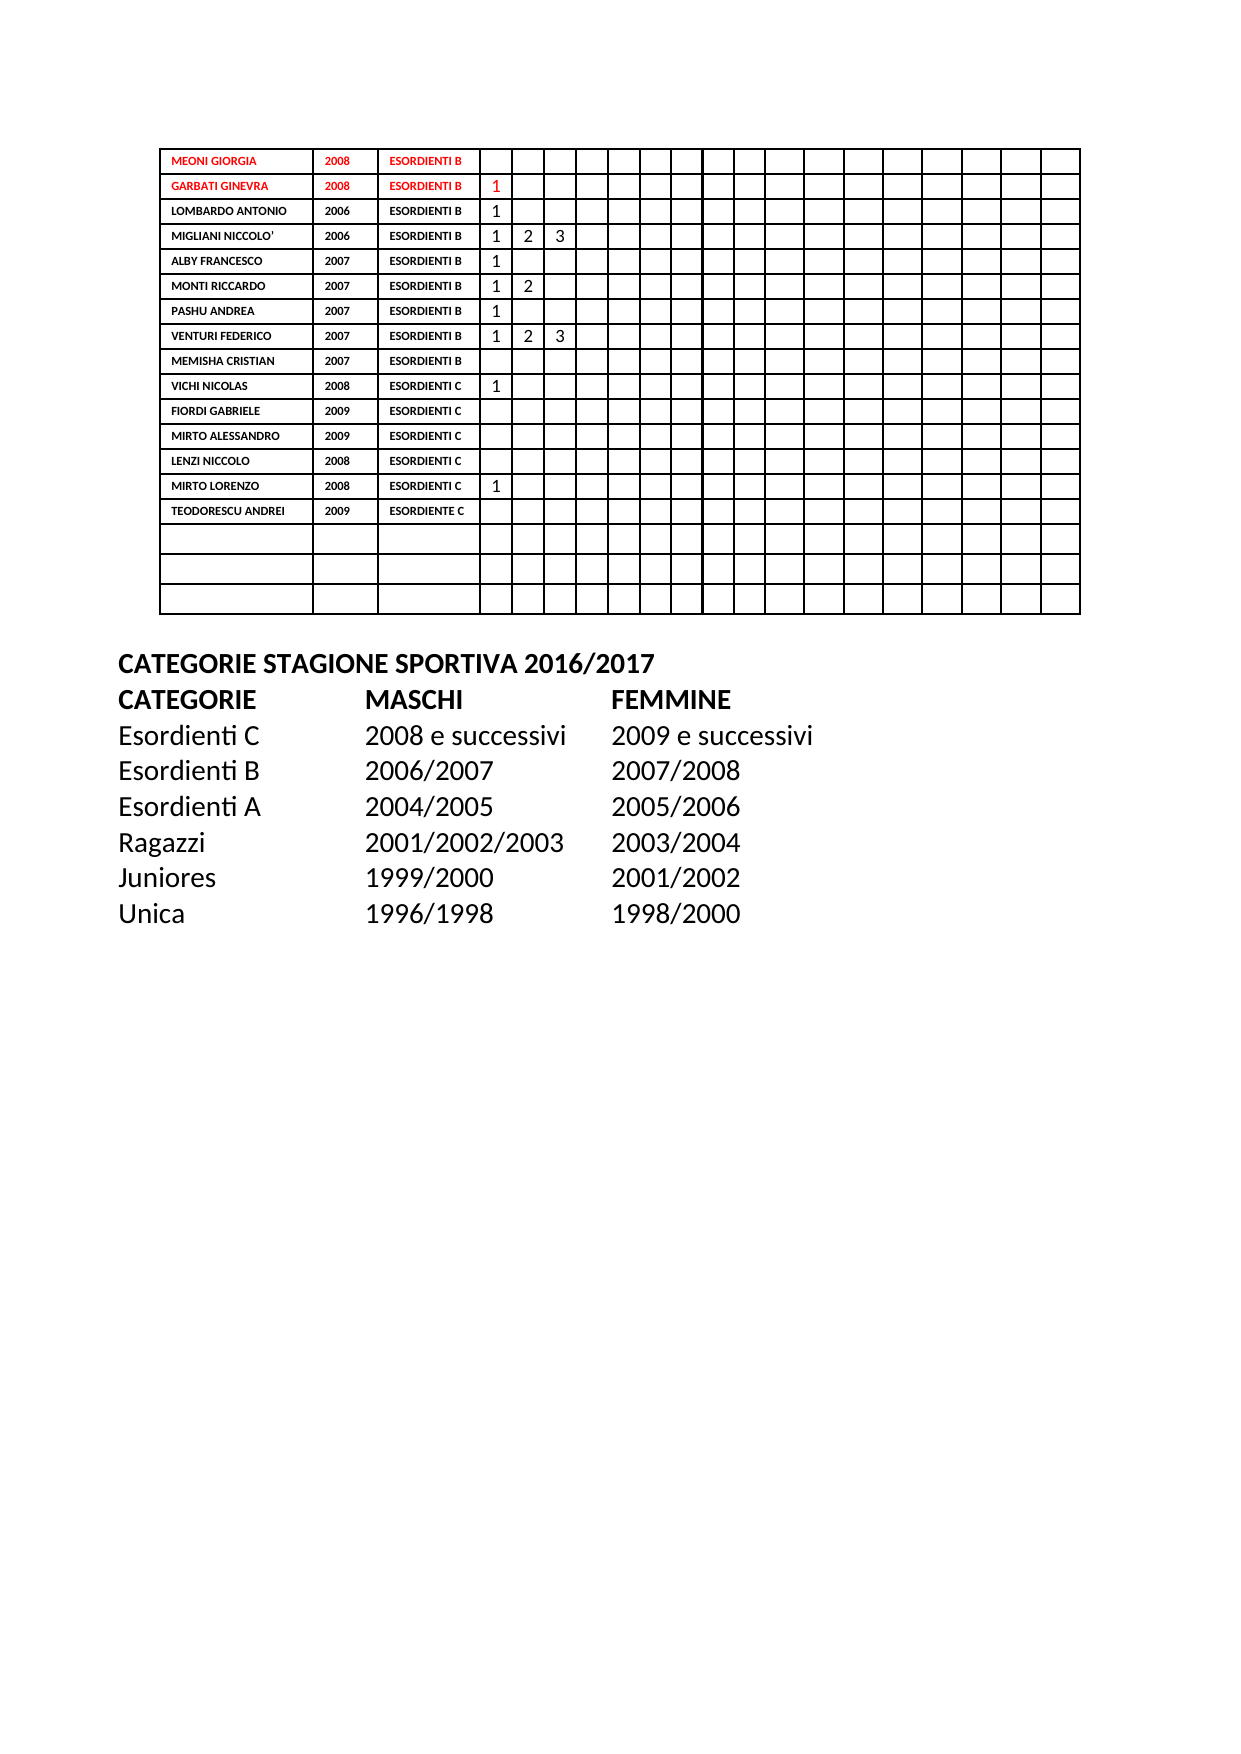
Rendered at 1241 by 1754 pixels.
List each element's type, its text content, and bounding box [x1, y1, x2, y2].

table_cell [766, 425, 803, 448]
table_cell [1042, 500, 1079, 523]
table_cell [1042, 250, 1079, 273]
table_cell [609, 250, 639, 273]
table_cell [314, 525, 377, 553]
table_cell [513, 300, 543, 323]
table_cell VENTURI FEDERICO [161, 325, 312, 348]
table_cell LENZI NICCOLO [161, 450, 312, 473]
table_cell [963, 475, 1000, 498]
table_cell [513, 200, 543, 223]
table_cell [963, 400, 1000, 423]
table_cell [845, 300, 882, 323]
table_cell [884, 350, 921, 373]
table_cell [704, 175, 733, 198]
table_cell ESORDIENTI B [379, 275, 479, 298]
table_cell [513, 450, 543, 473]
table_cell [609, 150, 639, 173]
table_cell [963, 375, 1000, 398]
table_cell [577, 400, 607, 423]
table_cell 1 [481, 275, 511, 298]
table_cell [805, 300, 843, 323]
table_cell [735, 400, 764, 423]
table_cell [963, 200, 1000, 223]
table_cell [481, 555, 511, 583]
table_cell [704, 200, 733, 223]
table_cell [766, 400, 803, 423]
table_cell [609, 325, 639, 348]
table_cell [735, 475, 764, 498]
table_cell ESORDIENTI B [379, 150, 479, 173]
table_cell [845, 225, 882, 248]
table_cell [923, 200, 961, 223]
table_cell [845, 500, 882, 523]
table_cell [672, 300, 701, 323]
table_cell [1042, 375, 1079, 398]
table_cell [963, 450, 1000, 473]
table_cell [609, 375, 639, 398]
table_cell [704, 225, 733, 248]
table_cell [641, 475, 670, 498]
table_cell [513, 250, 543, 273]
table_cell [963, 325, 1000, 348]
table_cell [1002, 300, 1040, 323]
table_cell [735, 300, 764, 323]
table_cell [1002, 475, 1040, 498]
table_cell [513, 475, 543, 498]
table_cell [735, 375, 764, 398]
table_cell [1042, 525, 1079, 553]
table_cell [704, 250, 733, 273]
table_cell ESORDIENTI C [379, 425, 479, 448]
table_cell [766, 555, 803, 583]
table_cell [805, 525, 843, 553]
table_cell 2008 [314, 375, 377, 398]
table_cell [963, 225, 1000, 248]
table_cell [609, 275, 639, 298]
table_cell [845, 275, 882, 298]
table_cell [735, 225, 764, 248]
table_cell [481, 525, 511, 553]
table_cell [963, 500, 1000, 523]
table_cell [884, 585, 921, 613]
table_cell [884, 450, 921, 473]
table_cell [379, 525, 479, 553]
table_cell 2003/2004 [600, 824, 846, 859]
table_cell [766, 275, 803, 298]
table_cell MEMISHA CRISTIAN [161, 350, 312, 373]
table_cell [923, 425, 961, 448]
table_cell [577, 200, 607, 223]
table_cell [766, 475, 803, 498]
table_cell [314, 555, 377, 583]
table_cell [481, 500, 511, 523]
table_cell [379, 555, 479, 583]
table_cell [766, 175, 803, 198]
table_cell 2008 [314, 475, 377, 498]
table_cell PASHU ANDREA [161, 300, 312, 323]
table_cell ESORDIENTI B [379, 325, 479, 348]
table_cell [884, 400, 921, 423]
table_cell [641, 555, 670, 583]
table_cell [513, 525, 543, 553]
table_cell [845, 475, 882, 498]
table_cell [766, 450, 803, 473]
table_cell [805, 450, 843, 473]
table_cell [884, 325, 921, 348]
table_cell [923, 500, 961, 523]
table_cell ESORDIENTI B [379, 175, 479, 198]
table_cell [884, 225, 921, 248]
table_cell [884, 275, 921, 298]
table_cell TEODORESCU ANDREI [161, 500, 312, 523]
table_cell Esordienti C [107, 717, 353, 752]
table_cell LOMBARDO ANTONIO [161, 200, 312, 223]
table_cell [766, 225, 803, 248]
table_cell 2004/2005 [353, 788, 600, 824]
table_cell [545, 525, 575, 553]
table_cell [641, 585, 670, 613]
table_cell ESORDIENTE C [379, 500, 479, 523]
table_cell 2006/2007 [353, 753, 600, 788]
table_cell 2 [513, 325, 543, 348]
table_cell [923, 585, 961, 613]
table_cell [545, 275, 575, 298]
table_cell 2006 [314, 225, 377, 248]
table_cell [1002, 400, 1040, 423]
table_cell [884, 250, 921, 273]
table_cell MONTI RICCARDO [161, 275, 312, 298]
table_cell [481, 425, 511, 448]
table_cell [577, 500, 607, 523]
table_cell ESORDIENTI C [379, 475, 479, 498]
table_cell [923, 525, 961, 553]
table_cell [1042, 400, 1079, 423]
table_cell [481, 585, 511, 613]
table_cell [641, 250, 670, 273]
table_cell [735, 350, 764, 373]
table_cell 2009 [314, 400, 377, 423]
table_cell [735, 325, 764, 348]
table_cell [805, 200, 843, 223]
table_cell [805, 375, 843, 398]
table_cell [545, 175, 575, 198]
table_cell [1002, 250, 1040, 273]
table_cell ESORDIENTI C [379, 375, 479, 398]
table_cell [923, 250, 961, 273]
table_cell [805, 425, 843, 448]
table_cell [641, 175, 670, 198]
table_cell [845, 250, 882, 273]
table_cell [805, 225, 843, 248]
table_cell [609, 200, 639, 223]
table_cell [672, 225, 701, 248]
table_cell [704, 500, 733, 523]
table_cell [577, 555, 607, 583]
table_cell [704, 300, 733, 323]
table_cell 1 [481, 200, 511, 223]
table_cell [609, 450, 639, 473]
table_cell [923, 325, 961, 348]
table_cell [672, 525, 701, 553]
table_cell 2008 [314, 450, 377, 473]
table_cell [1042, 555, 1079, 583]
table_cell [1042, 425, 1079, 448]
table_cell [704, 275, 733, 298]
table_cell [545, 500, 575, 523]
table_cell [577, 450, 607, 473]
table_cell [704, 425, 733, 448]
table_cell 2005/2006 [600, 788, 846, 824]
table_cell [545, 375, 575, 398]
table_cell [845, 325, 882, 348]
table_cell [735, 425, 764, 448]
table_cell [735, 175, 764, 198]
table_cell [481, 400, 511, 423]
table_cell [641, 400, 670, 423]
table_cell ALBY FRANCESCO [161, 250, 312, 273]
table_cell [672, 375, 701, 398]
table_cell [545, 475, 575, 498]
table_cell [672, 200, 701, 223]
table_cell [704, 450, 733, 473]
table_cell [481, 150, 511, 173]
table_cell [704, 475, 733, 498]
table_cell [545, 200, 575, 223]
table_cell [609, 400, 639, 423]
table_cell [1042, 585, 1079, 613]
table_cell [545, 400, 575, 423]
table_cell [672, 325, 701, 348]
table_cell [1002, 555, 1040, 583]
table_cell [513, 585, 543, 613]
table_cell 1996/1998 [353, 895, 600, 931]
table_cell 2009 [314, 500, 377, 523]
table_cell [641, 450, 670, 473]
table_cell [672, 425, 701, 448]
table_cell 1998/2000 [600, 895, 846, 931]
table_cell [1042, 475, 1079, 498]
table_cell [923, 350, 961, 373]
table_cell [545, 350, 575, 373]
table_cell [1002, 275, 1040, 298]
table_cell [577, 525, 607, 553]
table_cell 2 [513, 225, 543, 248]
table_cell [641, 300, 670, 323]
table_cell [609, 350, 639, 373]
table_cell GARBATI GINEVRA [161, 175, 312, 198]
table_cell 2009 e successivi [600, 717, 846, 752]
table_cell 2007/2008 [600, 753, 846, 788]
table_cell [735, 275, 764, 298]
table_cell 2008 [314, 175, 377, 198]
table_cell [805, 500, 843, 523]
table_cell [845, 425, 882, 448]
table_cell [805, 400, 843, 423]
table_cell [577, 175, 607, 198]
table_cell [1002, 200, 1040, 223]
table_cell [161, 585, 312, 613]
table_cell [845, 525, 882, 553]
table_cell CATEGORIE [107, 681, 353, 717]
table_cell ESORDIENTI B [379, 300, 479, 323]
table_cell 2007 [314, 325, 377, 348]
table_cell [766, 375, 803, 398]
table_cell [641, 425, 670, 448]
table_cell [735, 500, 764, 523]
table_cell [609, 225, 639, 248]
table_cell 2001/2002 [600, 859, 846, 895]
table_cell [513, 555, 543, 583]
table_cell [845, 350, 882, 373]
table_cell Esordienti B [107, 753, 353, 788]
table_cell [923, 555, 961, 583]
table_cell [513, 425, 543, 448]
table_cell [1002, 425, 1040, 448]
table_cell [672, 585, 701, 613]
table_cell [577, 250, 607, 273]
table_cell [1002, 375, 1040, 398]
table_cell [884, 300, 921, 323]
table_cell [609, 425, 639, 448]
table_cell [641, 500, 670, 523]
table_cell [641, 275, 670, 298]
table_cell [641, 150, 670, 173]
table_cell [1042, 350, 1079, 373]
table_cell [672, 150, 701, 173]
table_cell [884, 425, 921, 448]
table_cell [805, 585, 843, 613]
table_cell [641, 350, 670, 373]
table_cell FIORDI GABRIELE [161, 400, 312, 423]
table_cell [735, 450, 764, 473]
table_cell [805, 175, 843, 198]
table_cell [1042, 225, 1079, 248]
table_cell [704, 555, 733, 583]
table_cell [963, 150, 1000, 173]
table_cell [766, 250, 803, 273]
table_cell 2008 e successivi [353, 717, 600, 752]
table_header CATEGORIE STAGIONE SPORTIVA 2016/2017 [107, 646, 846, 681]
table_cell [1002, 150, 1040, 173]
table_cell Ragazzi [107, 824, 353, 859]
table_cell [845, 585, 882, 613]
table_cell [577, 225, 607, 248]
table_cell [805, 250, 843, 273]
table_cell [161, 525, 312, 553]
table_cell Esordienti A [107, 788, 353, 824]
table_cell [735, 250, 764, 273]
table_cell [577, 585, 607, 613]
table_cell [545, 555, 575, 583]
table_cell [923, 375, 961, 398]
table_cell 2009 [314, 425, 377, 448]
table_cell [735, 150, 764, 173]
table_cell [609, 500, 639, 523]
table_cell [845, 400, 882, 423]
table_cell MIGLIANI NICCOLO’ [161, 225, 312, 248]
table_cell [577, 325, 607, 348]
table_cell [845, 175, 882, 198]
table_cell Unica [107, 895, 353, 931]
table_cell [845, 375, 882, 398]
table_cell [641, 225, 670, 248]
table_cell [513, 500, 543, 523]
table_cell [1042, 325, 1079, 348]
table_cell [314, 585, 377, 613]
table_cell 2007 [314, 250, 377, 273]
table_cell 1 [481, 175, 511, 198]
table_cell [672, 250, 701, 273]
table_cell [923, 175, 961, 198]
table_cell [577, 275, 607, 298]
table_cell MASCHI [353, 681, 600, 717]
table_cell 1 [481, 225, 511, 248]
table_cell [513, 175, 543, 198]
table_cell ESORDIENTI B [379, 200, 479, 223]
table_cell [1002, 585, 1040, 613]
table_cell [545, 250, 575, 273]
table_cell [884, 200, 921, 223]
table_cell [766, 500, 803, 523]
table_cell [1042, 150, 1079, 173]
table_cell ESORDIENTI B [379, 350, 479, 373]
table_cell [766, 325, 803, 348]
table_cell [735, 200, 764, 223]
table_cell ESORDIENTI C [379, 450, 479, 473]
table_cell [641, 325, 670, 348]
table_cell ESORDIENTI C [379, 400, 479, 423]
table_cell [672, 400, 701, 423]
table_cell [805, 275, 843, 298]
table_cell [577, 375, 607, 398]
table_cell [766, 350, 803, 373]
table_cell 2007 [314, 300, 377, 323]
table_cell [672, 450, 701, 473]
table_cell 2008 [314, 150, 377, 173]
table_cell [1042, 450, 1079, 473]
table_cell 2007 [314, 275, 377, 298]
table_cell [805, 350, 843, 373]
table_cell [704, 150, 733, 173]
table_cell [963, 350, 1000, 373]
table_cell [641, 525, 670, 553]
table_cell [545, 150, 575, 173]
table_cell [1002, 225, 1040, 248]
table_cell [845, 450, 882, 473]
table_cell [513, 150, 543, 173]
table_cell [609, 555, 639, 583]
table_cell [577, 350, 607, 373]
table_cell [1002, 350, 1040, 373]
table_cell [884, 555, 921, 583]
table_cell [963, 585, 1000, 613]
table_cell [1002, 450, 1040, 473]
table_cell Juniores [107, 859, 353, 895]
table_cell [923, 475, 961, 498]
table_cell MIRTO LORENZO [161, 475, 312, 498]
table_cell [884, 375, 921, 398]
table_cell [923, 400, 961, 423]
table_cell [513, 375, 543, 398]
table_cell [672, 275, 701, 298]
table_cell [379, 585, 479, 613]
table_cell MEONI GIORGIA [161, 150, 312, 173]
table_cell [766, 585, 803, 613]
table_cell [513, 350, 543, 373]
table_cell [884, 475, 921, 498]
table_cell [766, 525, 803, 553]
table_cell [735, 585, 764, 613]
table_cell [161, 555, 312, 583]
table_cell FEMMINE [600, 681, 846, 717]
table_cell [577, 475, 607, 498]
table_cell [805, 325, 843, 348]
table_cell [577, 300, 607, 323]
table_cell [1002, 175, 1040, 198]
table_cell [609, 175, 639, 198]
table_cell 1999/2000 [353, 859, 600, 895]
table_cell [805, 475, 843, 498]
table_cell [766, 150, 803, 173]
table_cell [704, 350, 733, 373]
table_cell VICHI NICOLAS [161, 375, 312, 398]
table_cell [1002, 525, 1040, 553]
table_cell [766, 300, 803, 323]
table_cell [963, 300, 1000, 323]
table_cell 1 [481, 475, 511, 498]
table_cell [845, 150, 882, 173]
table_cell [923, 450, 961, 473]
table_cell MIRTO ALESSANDRO [161, 425, 312, 448]
table_cell [481, 350, 511, 373]
table_cell 1 [481, 250, 511, 273]
table_cell [963, 175, 1000, 198]
table_cell [805, 555, 843, 583]
table_cell [545, 300, 575, 323]
table_cell [1002, 325, 1040, 348]
table_cell [545, 425, 575, 448]
table_cell [1042, 300, 1079, 323]
table_cell 3 [545, 325, 575, 348]
table_cell [923, 150, 961, 173]
table_cell [963, 425, 1000, 448]
table_cell [609, 300, 639, 323]
table_cell [845, 555, 882, 583]
table_cell 3 [545, 225, 575, 248]
table_cell [481, 450, 511, 473]
table_cell [704, 325, 733, 348]
table_cell [1042, 200, 1079, 223]
table_cell 2006 [314, 200, 377, 223]
table_cell [1042, 275, 1079, 298]
table_cell [735, 555, 764, 583]
table_cell 2001/2002/2003 [353, 824, 600, 859]
table_cell [963, 555, 1000, 583]
table_cell [704, 375, 733, 398]
table_cell 2007 [314, 350, 377, 373]
table_cell [545, 585, 575, 613]
table_cell [766, 200, 803, 223]
table_cell [963, 525, 1000, 553]
table_cell [672, 475, 701, 498]
table_cell 1 [481, 325, 511, 348]
table_cell [923, 225, 961, 248]
table_cell [641, 200, 670, 223]
table_cell [923, 300, 961, 323]
table_cell 1 [481, 300, 511, 323]
table_cell [609, 525, 639, 553]
table_cell [704, 585, 733, 613]
table_cell [884, 150, 921, 173]
table_cell [884, 500, 921, 523]
table_cell [577, 425, 607, 448]
table_cell [672, 500, 701, 523]
table_cell [672, 175, 701, 198]
table_cell [963, 250, 1000, 273]
table_cell [884, 175, 921, 198]
table_cell [672, 350, 701, 373]
table_cell [884, 525, 921, 553]
table_cell 2 [513, 275, 543, 298]
table_cell [672, 555, 701, 583]
table_cell [545, 450, 575, 473]
table_cell ESORDIENTI B [379, 250, 479, 273]
table_cell [609, 585, 639, 613]
table_cell [513, 400, 543, 423]
table_cell ESORDIENTI B [379, 225, 479, 248]
table_cell [963, 275, 1000, 298]
table_cell 1 [481, 375, 511, 398]
table_cell [735, 525, 764, 553]
table_cell [641, 375, 670, 398]
table_cell [609, 475, 639, 498]
table_cell [923, 275, 961, 298]
table_cell [845, 200, 882, 223]
table_cell [704, 525, 733, 553]
table_cell [1002, 500, 1040, 523]
table_cell [805, 150, 843, 173]
table_cell [1042, 175, 1079, 198]
table_cell [704, 400, 733, 423]
table_cell [577, 150, 607, 173]
